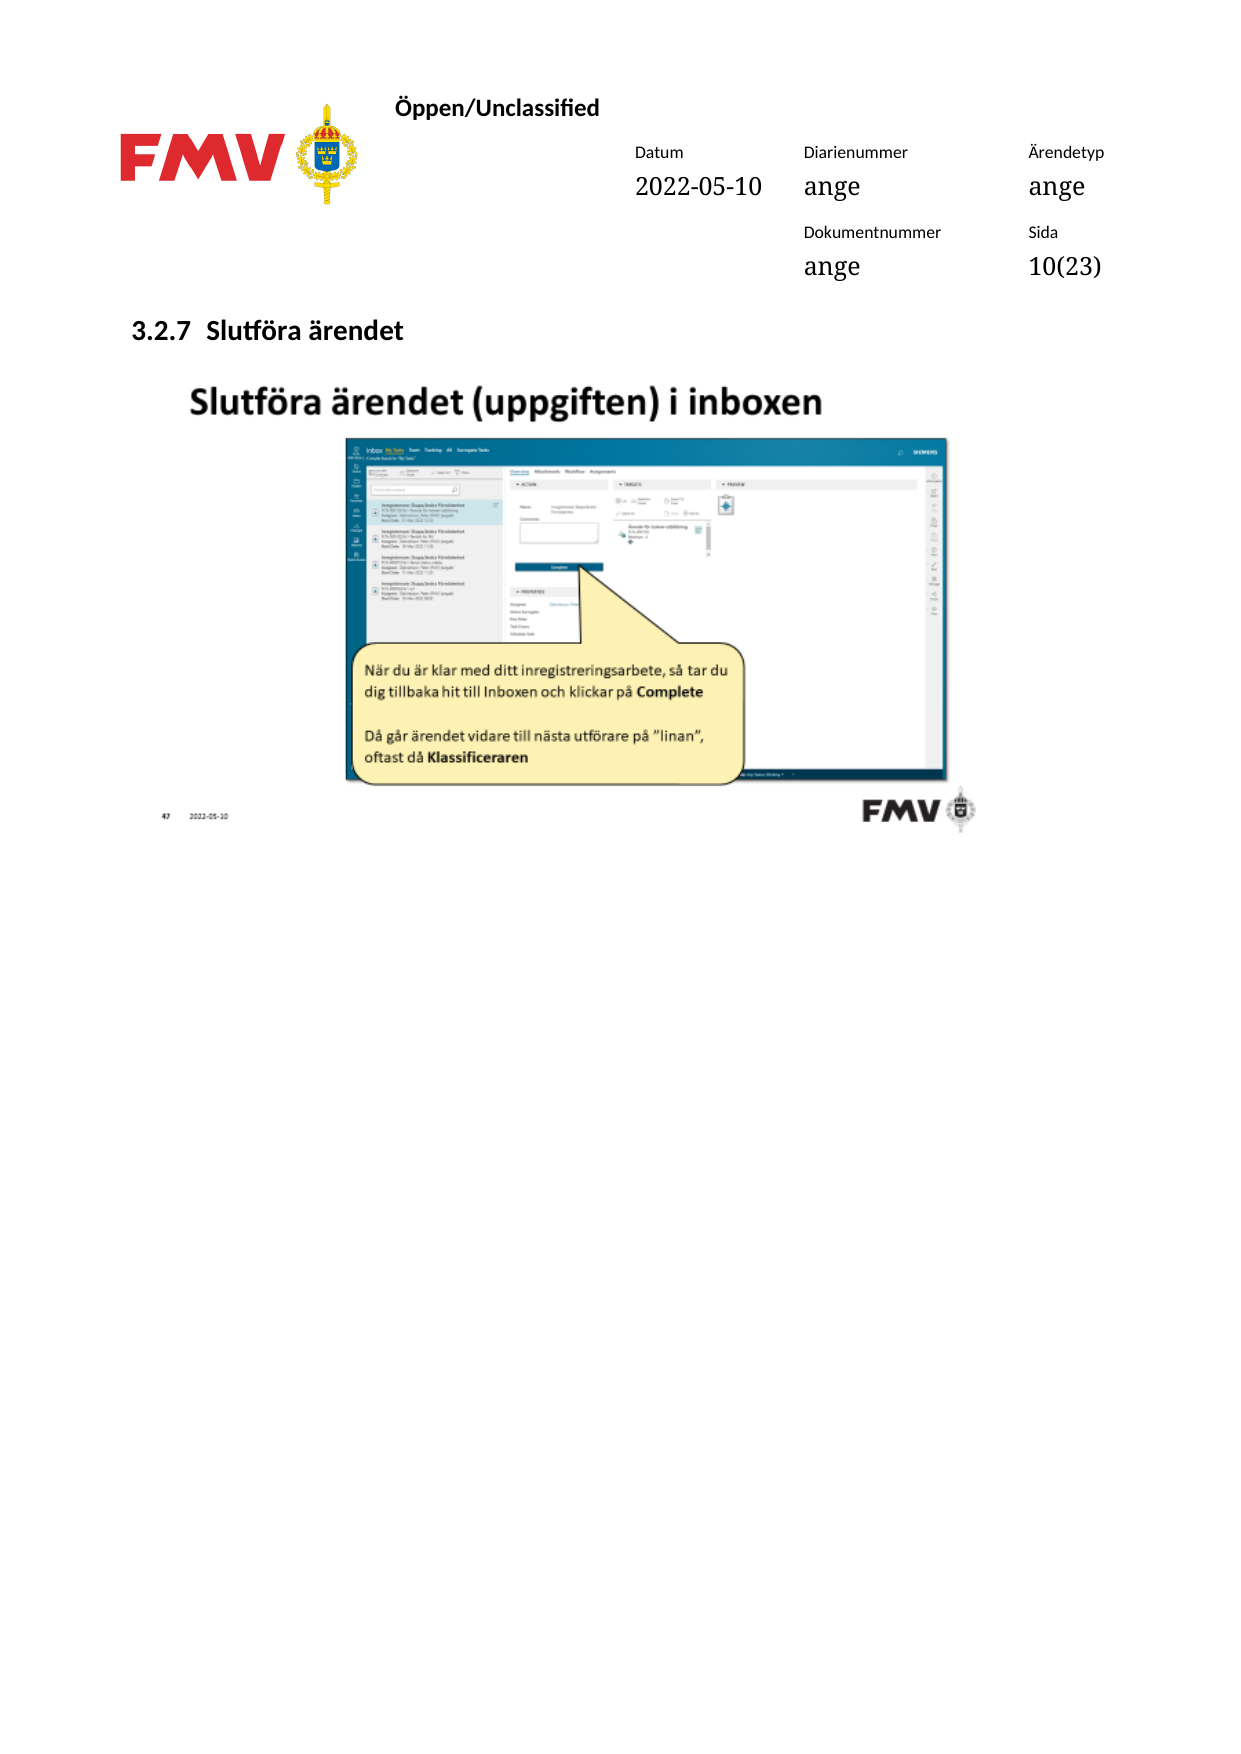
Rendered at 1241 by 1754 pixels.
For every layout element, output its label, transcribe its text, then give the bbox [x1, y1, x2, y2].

subtitle Slutföra ärendet [131, 312, 1087, 348]
picture [131, 354, 1013, 851]
